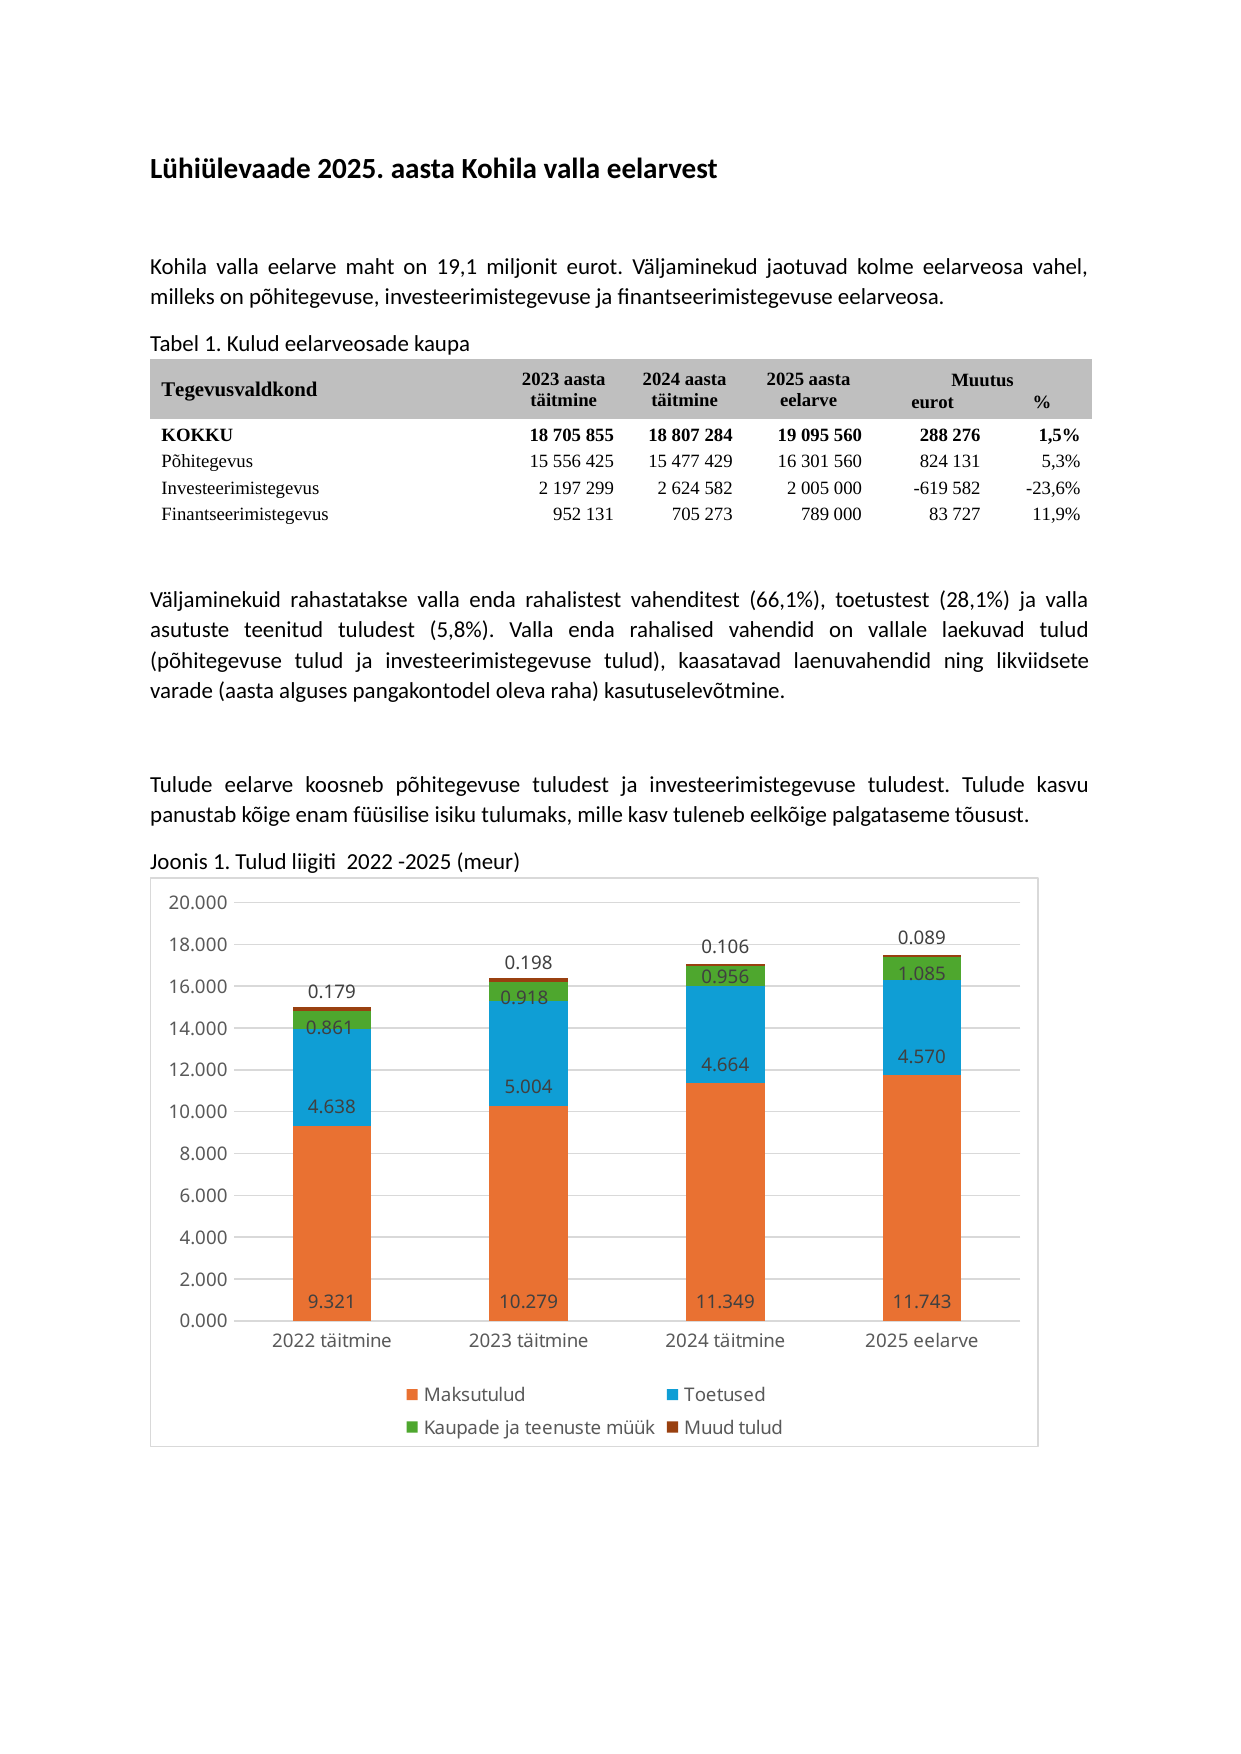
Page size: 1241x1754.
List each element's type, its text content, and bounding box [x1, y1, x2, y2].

table_cell 952 131 [502, 498, 625, 525]
table_cell 11,9% [992, 498, 1092, 525]
table_cell 705 273 [625, 498, 744, 525]
table_header 2025 aasta eelarve [744, 359, 873, 419]
table_cell 5,3% [992, 445, 1092, 472]
table_header Muutus [873, 359, 1092, 391]
table_header 2024 aasta täitmine [625, 359, 744, 419]
table_cell 18 807 284 [625, 419, 744, 445]
text Kohila valla eelarve maht on 19,1 miljonit eurot. Väljaminekud jaotuvad kolme eelarveosa vahel, milleks on põhitegevuse, investeerimistegevuse ja finantseerimistegevuse eelarveosa. [150, 252, 1090, 310]
table_cell -619 582 [873, 472, 992, 498]
table_cell Investeerimistegevus [150, 472, 502, 498]
table_cell 19 095 560 [744, 419, 873, 445]
text Lühiülevaade 2025. aasta Kohila valla eelarvest [150, 150, 1090, 186]
text Tabel 1. Kulud eelarveosade kaupa [150, 329, 1090, 357]
table_cell 789 000 [744, 498, 873, 525]
table_cell 1,5% [992, 419, 1092, 445]
text Tulude eelarve koosneb põhitegevuse tuludest ja investeerimistegevuse tuludest. Tulude kasvu panustab kõige enam füüsilise isiku tulumaks, mille kasv tuleneb eelkõige palgataseme tõusust. [150, 770, 1090, 828]
table_cell Põhitegevus [150, 445, 502, 472]
table_header 2023 aasta täitmine [502, 359, 625, 419]
table_cell 824 131 [873, 445, 992, 472]
text Väljaminekuid rahastatakse valla enda rahalistest vahenditest (66,1%), toetustest (28,1%) ja valla asutuste teenitud tuludest (5,8%). Valla enda rahalised vahendid on vallale laekuvad tulud (põhitegevuse tulud ja investeerimistegevuse tulud), kaasatavad laenuvahendid ning likviidsete varade (aasta alguses pangakontodel oleva raha) kasutuselevõtmine. [150, 585, 1090, 704]
table_header Tegevusvaldkond [150, 359, 502, 419]
table_cell 2 624 582 [625, 472, 744, 498]
table_cell 2 197 299 [502, 472, 625, 498]
table_cell -23,6% [992, 472, 1092, 498]
table_cell 2 005 000 [744, 472, 873, 498]
table_cell eurot [873, 391, 992, 419]
table_cell 16 301 560 [744, 445, 873, 472]
table_cell 15 477 429 [625, 445, 744, 472]
table_cell 15 556 425 [502, 445, 625, 472]
table_cell 83 727 [873, 498, 992, 525]
table_cell Finantseerimistegevus [150, 498, 502, 525]
text Joonis 1. Tulud liigiti 2022 -2025 (meur) [150, 847, 1090, 875]
table_cell % [992, 391, 1092, 419]
table_cell 18 705 855 [502, 419, 625, 445]
table_cell 288 276 [873, 419, 992, 445]
table_cell KOKKU [150, 419, 502, 445]
